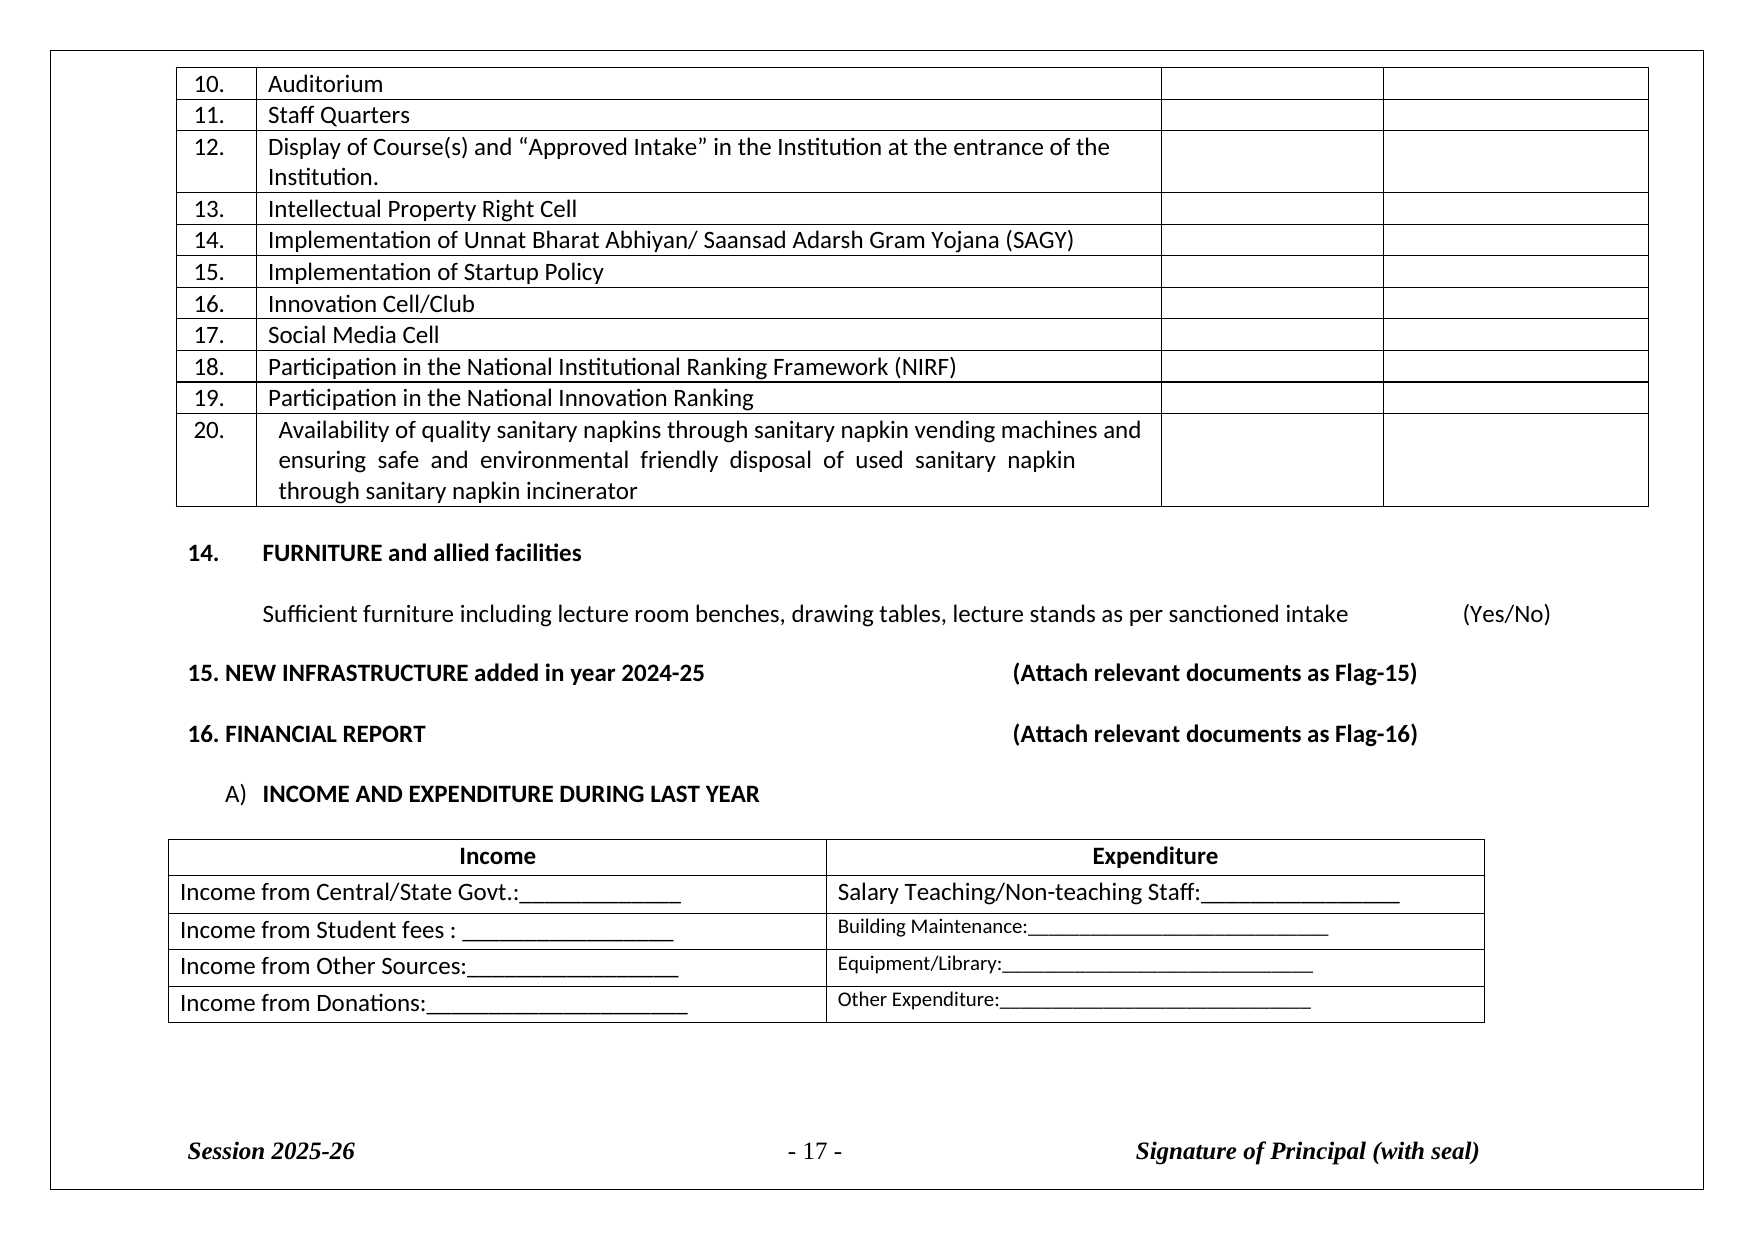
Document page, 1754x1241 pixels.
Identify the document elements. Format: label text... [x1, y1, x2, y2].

table_cell [1162, 193, 1383, 224]
table_cell [177, 351, 256, 381]
table_cell Salary Teaching/Non-teaching Staff:________________ [827, 876, 1484, 913]
table_cell [177, 256, 256, 287]
table_cell [1162, 288, 1383, 318]
table_cell Display of Course(s) and “Approved Intake” in the Institution at the entrance of the Institution. [257, 131, 1161, 192]
table_header Income [169, 840, 826, 875]
table_cell Income from Central/State Govt.:_____________ [169, 876, 826, 913]
table_cell [1384, 288, 1648, 318]
table_cell Social Media Cell [257, 319, 1161, 350]
table_cell [1162, 383, 1383, 413]
table_cell [1384, 131, 1648, 192]
table_cell Participation in the National Institutional Ranking Framework (NIRF) [257, 351, 1161, 381]
table_cell [1384, 383, 1648, 413]
text 15. NEW INFRASTRUCTURE added in year 2024-25 (Attach relevant documents as Flag-15) [187, 657, 1612, 688]
table_cell Availability of quality sanitary napkins through sanitary napkin vending machines and ensuring safe and environmental friendly disposal of used sanitary napkin through sanitary napkin incinerator [257, 414, 1161, 506]
table_cell Implementation of Startup Policy [257, 256, 1161, 287]
table_cell Innovation Cell/Club [257, 288, 1161, 318]
table_cell Income from Donations:_____________________ [169, 987, 826, 1022]
table_cell [177, 193, 256, 224]
list INCOME AND EXPENDITURE DURING LAST YEAR [225, 778, 1612, 808]
table_cell Building Maintenance:_____________________________ [827, 914, 1484, 949]
table_cell Intellectual Property Right Cell [257, 193, 1161, 224]
table_cell [1384, 100, 1648, 130]
table_cell Staff Quarters [257, 100, 1161, 130]
table_cell [177, 414, 256, 506]
table_cell [1162, 351, 1383, 381]
table_cell [1384, 414, 1648, 506]
text Sufficient furniture including lecture room benches, drawing tables, lecture stands as per sanctioned intake (Yes/No) [187, 598, 1612, 629]
table_cell [1384, 68, 1648, 98]
table_cell Other Expenditure:______________________________ [827, 987, 1484, 1022]
table_cell [1162, 256, 1383, 287]
text 14. FURNITURE and allied facilities [187, 537, 1612, 568]
table_cell [1384, 256, 1648, 287]
table_cell Income from Student fees : _________________ [169, 914, 826, 949]
table_cell [1162, 225, 1383, 255]
table_cell [1384, 193, 1648, 224]
table_cell Participation in the National Innovation Ranking [257, 383, 1161, 413]
table_header Expenditure [827, 840, 1484, 875]
table_cell [177, 225, 256, 255]
table_cell [177, 288, 256, 318]
table_cell [177, 319, 256, 350]
table_cell [177, 100, 256, 130]
table_cell [1162, 100, 1383, 130]
table_cell Income from Other Sources:_________________ [169, 950, 826, 986]
table_cell [1162, 131, 1383, 192]
table_cell [1162, 68, 1383, 98]
table_cell [177, 131, 256, 192]
table_cell [1162, 414, 1383, 506]
table_cell [1384, 319, 1648, 350]
table_cell Implementation of Unnat Bharat Abhiyan/ Saansad Adarsh Gram Yojana (SAGY) [257, 225, 1161, 255]
table_cell Auditorium [257, 68, 1161, 98]
table_cell [177, 383, 256, 413]
text 16. FINANCIAL REPORT (Attach relevant documents as Flag-16) [187, 718, 1612, 749]
table_cell [177, 68, 256, 98]
table_cell [1384, 225, 1648, 255]
table_cell [1384, 351, 1648, 381]
table_cell [1162, 319, 1383, 350]
table_cell Equipment/Library:______________________________ [827, 950, 1484, 986]
